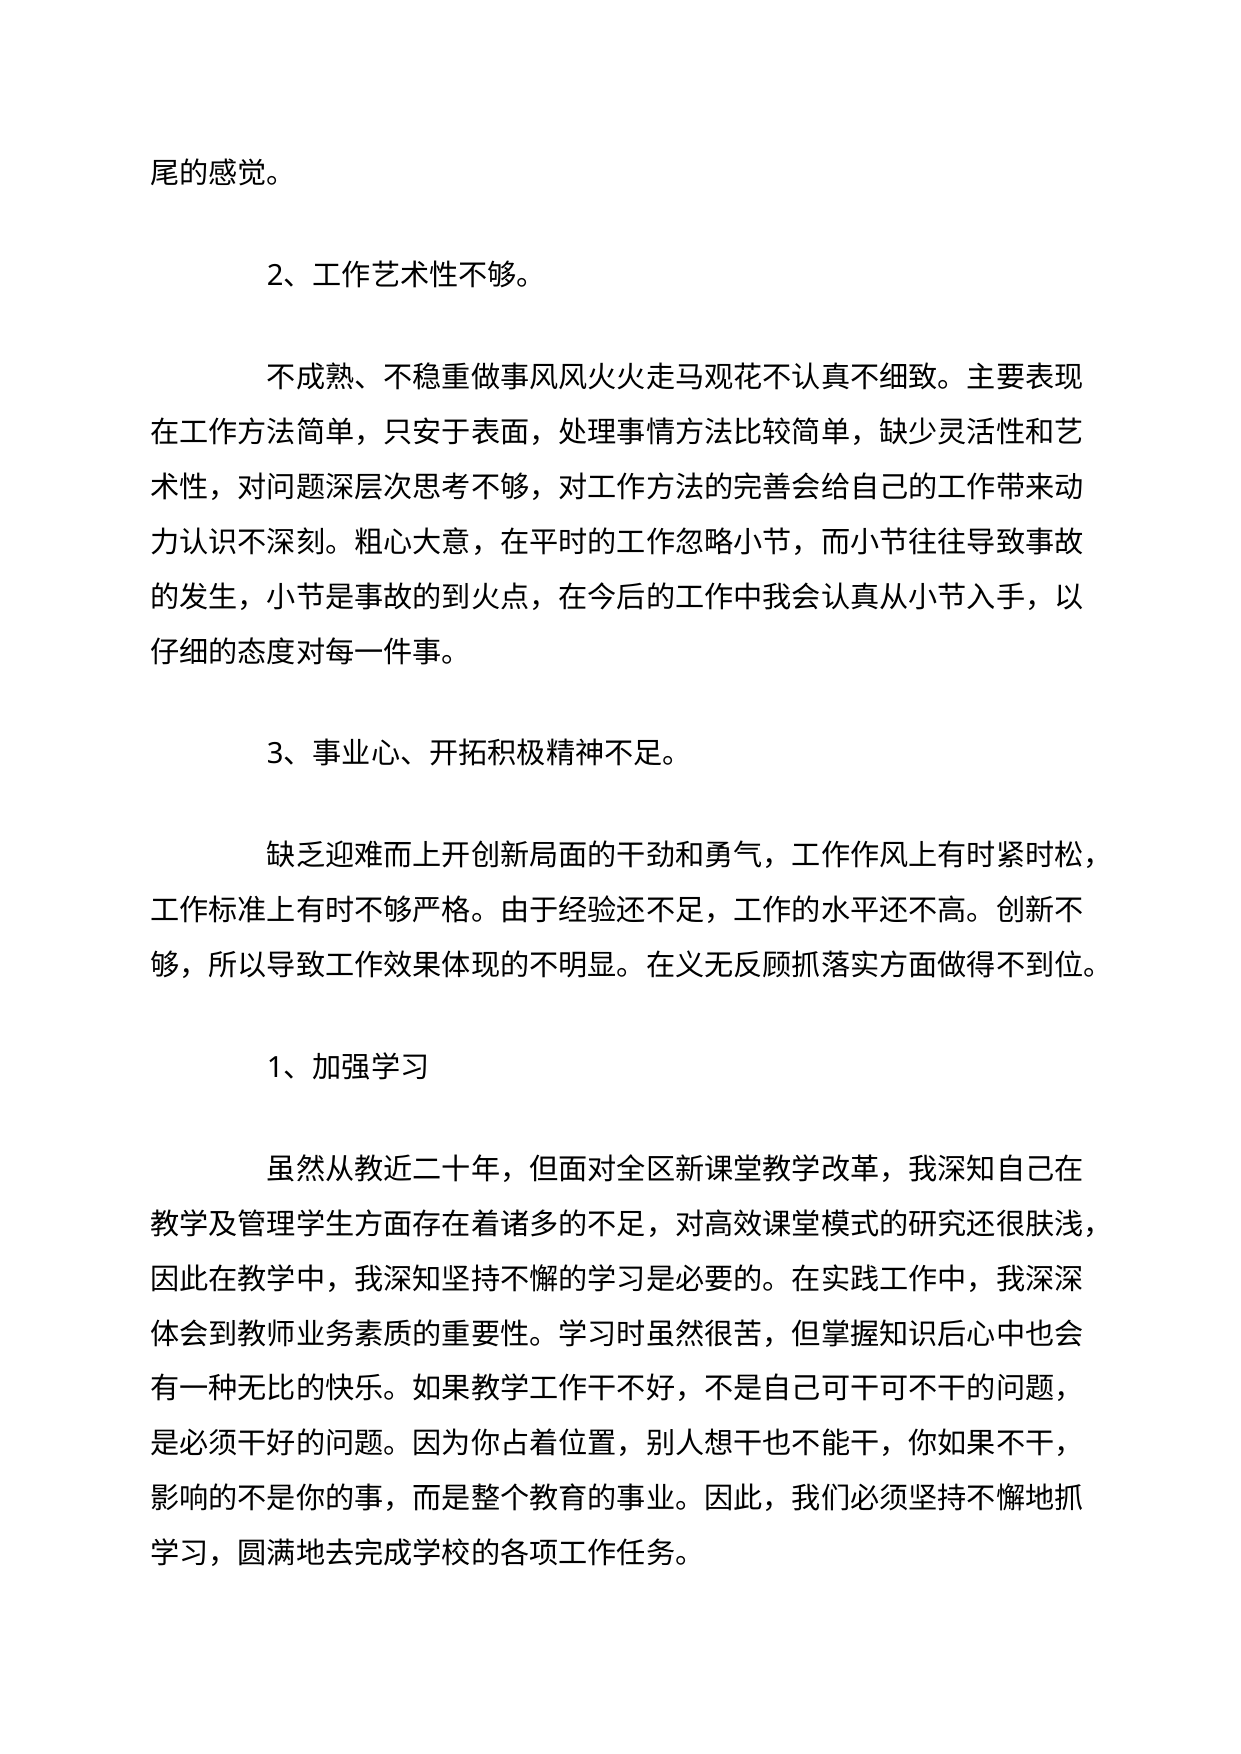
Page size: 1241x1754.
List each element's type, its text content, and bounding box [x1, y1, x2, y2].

text 3、事业心、开拓积极精神不足。 [150, 730, 1090, 772]
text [150, 150, 1090, 192]
text 缺乏迎难而上开创新局面的干劲和勇气，工作作风上有时紧时松，工作标准上有时不够严格。由于经验还不足，工作的水平还不高。创新不够，所以导致工作效果体现的不明显。在义无反顾抓落实方面做得不到位。 [150, 832, 1090, 984]
text 虽然从教近二十年，但面对全区新课堂教学改革，我深知自己在教学及管理学生方面存在着诸多的不足，对高效课堂模式的研究还很肤浅，因此在教学中，我深知坚持不懈的学习是必要的。在实践工作中，我深深体会到教师业务素质的重要性。学习时虽然很苦，但掌握知识后心中也会有一种无比的快乐。如果教学工作干不好，不是自己可干可不干的问题，是必须干好的问题。因为你占着位置，别人想干也不能干，你如果不干，影响的不是你的事，而是整个教育的事业。因此，我们必须坚持不懈地抓学习，圆满地去完成学校的各项工作任务。 [150, 1146, 1090, 1572]
text 1、加强学习 [150, 1043, 1090, 1086]
text 2、工作艺术性不够。 [150, 252, 1090, 294]
text 不成熟、不稳重做事风风火火走马观花不认真不细致。主要表现在工作方法简单，只安于表面，处理事情方法比较简单，缺少灵活性和艺术性，对问题深层次思考不够，对工作方法的完善会给自己的工作带来动力认识不深刻。粗心大意，在平时的工作忽略小节，而小节往往导致事故的发生，小节是事故的到火点，在今后的工作中我会认真从小节入手，以仔细的态度对每一件事。 [150, 354, 1090, 671]
